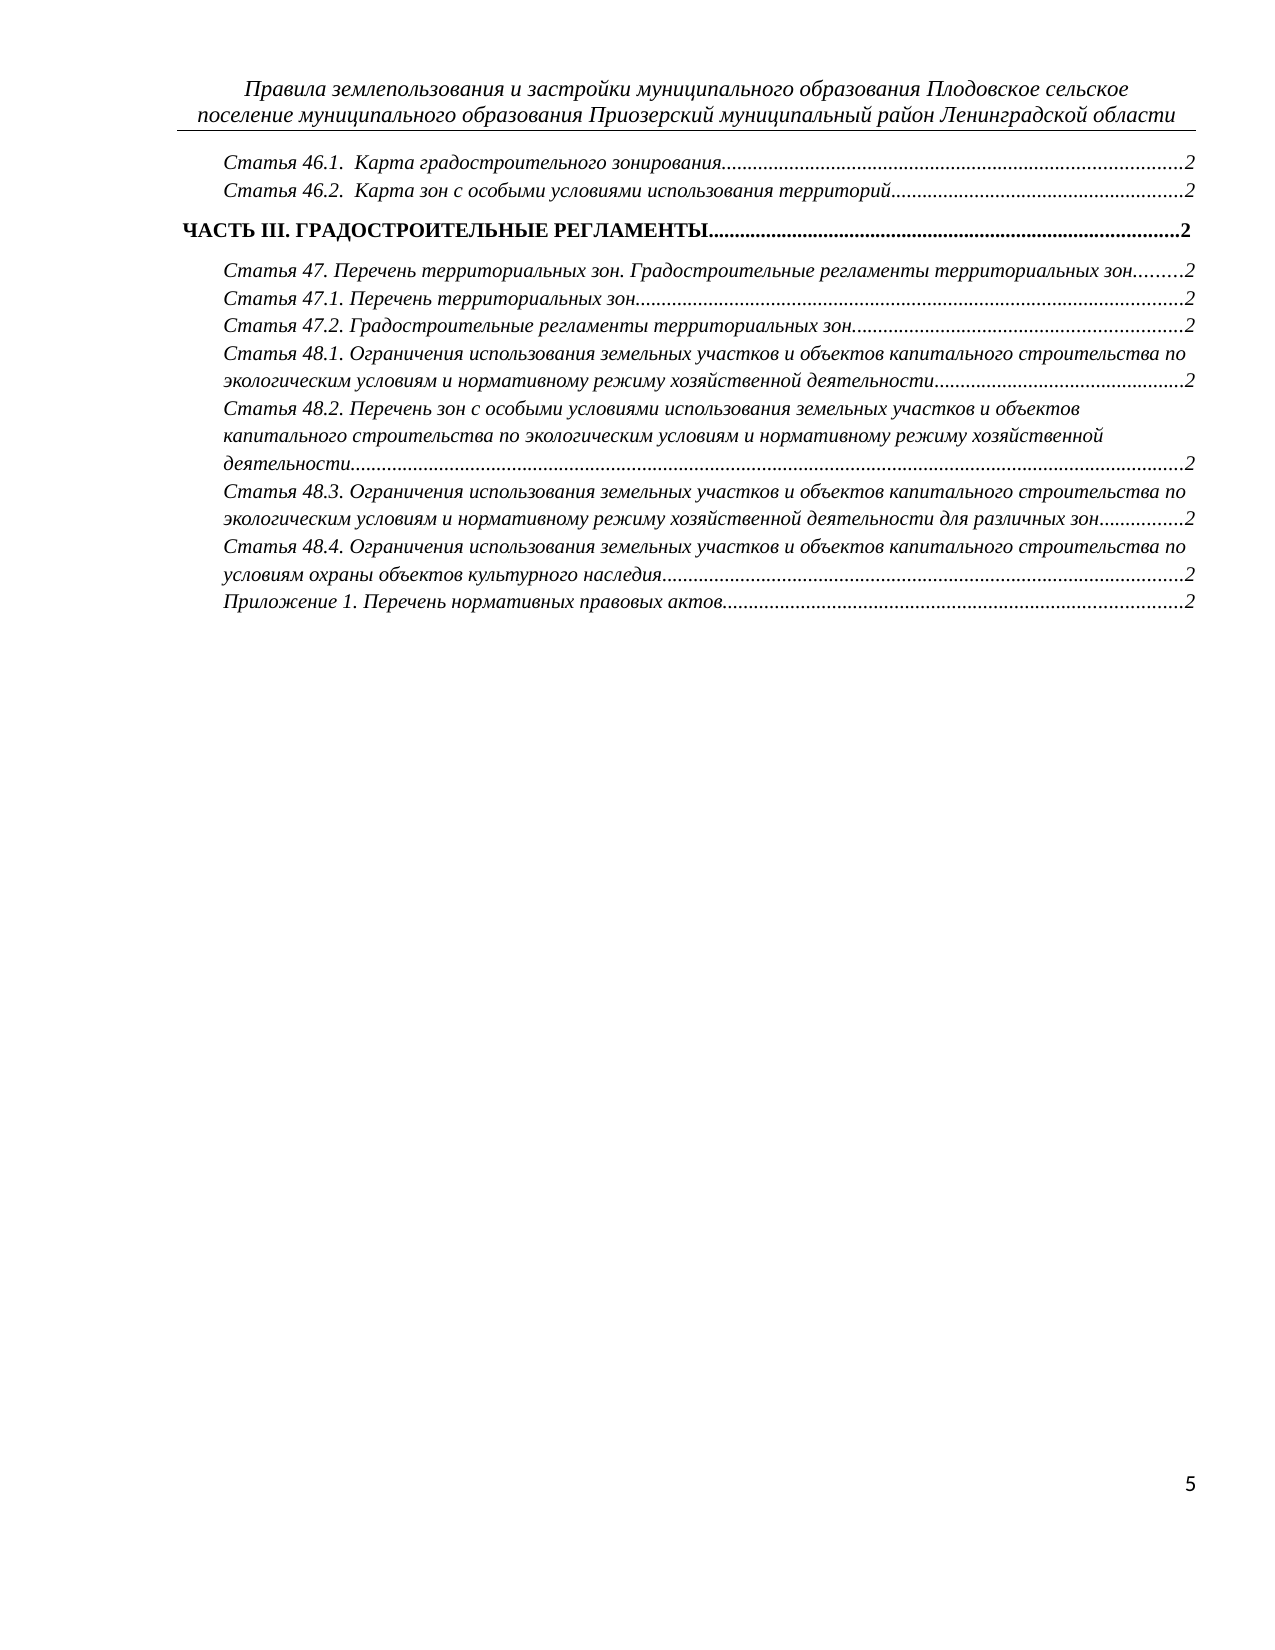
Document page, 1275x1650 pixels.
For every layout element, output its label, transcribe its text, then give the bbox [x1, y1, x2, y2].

text Статья 48.4. Ограничения использования земельных участков и объектов капитального строительства по условиям охраны объектов культурного наследия 2 [223, 534, 1196, 586]
text ЧАСТЬ III. ГРАДОСТРОИТЕЛЬНЫЕ РЕГЛАМЕНТЫ 2 [177, 218, 1196, 242]
text Статья 48.1. Ограничения использования земельных участков и объектов капитального строительства по экологическим условиям и нормативному режиму хозяйственной деятельности 2 [223, 341, 1196, 392]
text Статья 46.1. Карта градостроительного зонирования 2 [223, 150, 1196, 174]
text Статья 47.1. Перечень территориальных зон 2 [223, 285, 1196, 309]
text Статья 47.2. Градостроительные регламенты территориальных зон. 2 [223, 313, 1196, 337]
text Статья 48.3. Ограничения использования земельных участков и объектов капитального строительства по экологическим условиям и нормативному режиму хозяйственной деятельности для различных зон 2 [223, 479, 1196, 530]
text Статья 48.2. Перечень зон с особыми условиями использования земельных участков и объектов капитального строительства по экологическим условиям и нормативному режиму хозяйственной деятельности 2 [223, 396, 1196, 475]
text Статья 47. Перечень территориальных зон. Градостроительные регламенты территориальных зон. 2 [223, 258, 1196, 282]
text Приложение 1. Перечень нормативных правовых актов 2 [223, 589, 1196, 613]
text Статья 46.2. Карта зон с особыми условиями использования территорий 2 [223, 178, 1196, 202]
